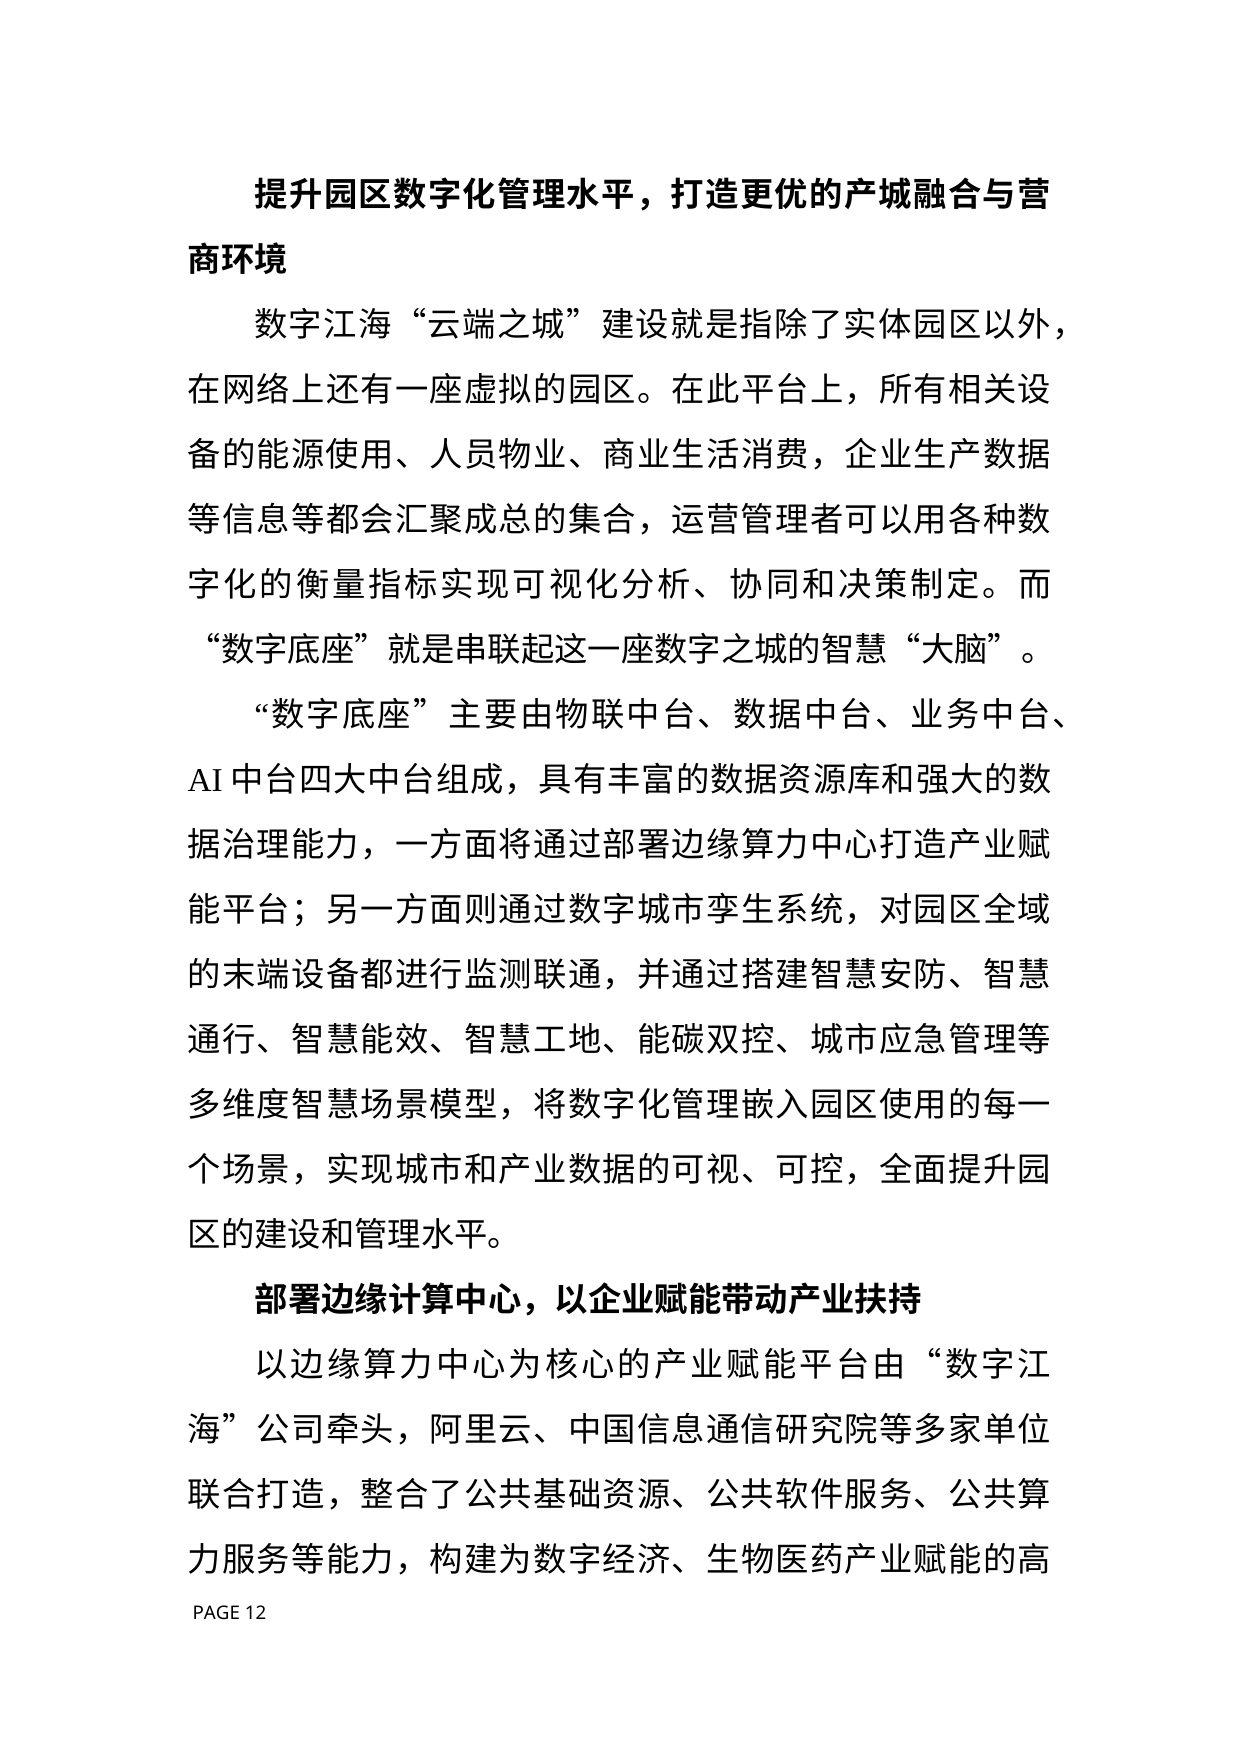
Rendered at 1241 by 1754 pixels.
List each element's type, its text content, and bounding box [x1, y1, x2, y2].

list 部署边缘计算中心，以企业赋能带动产业扶持 [187, 1265, 1053, 1330]
list “数字底座”主要由物联中台、数据中台、业务中台、AI中台四大中台组成，具有丰富的数据资源库和强大的数据治理能力，一方面将通过部署边缘算力中心打造产业赋能平台；另一方面则通过数字城市孪生系统，对园区全域的末端设备都进行监测联通，并通过搭建智慧安防、智慧通行、智慧能效、智慧工地、能碳双控、城市应急管理等多维度智慧场景模型，将数字化管理嵌入园区使用的每一个场景，实现城市和产业数据的可视、可控，全面提升园区的建设和管理水平。 [187, 680, 1053, 1265]
list 提升园区数字化管理水平，打造更优的产城融合与营商环境 [187, 160, 1053, 290]
list 数字江海“云端之城”建设就是指除了实体园区以外，在网络上还有一座虚拟的园区。在此平台上，所有相关设备的能源使用、人员物业、商业生活消费，企业生产数据等信息等都会汇聚成总的集合，运营管理者可以用各种数字化的衡量指标实现可视化分析、协同和决策制定。而“数字底座”就是串联起这一座数字之城的智慧“大脑”。 [187, 290, 1053, 680]
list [187, 1330, 1053, 1590]
